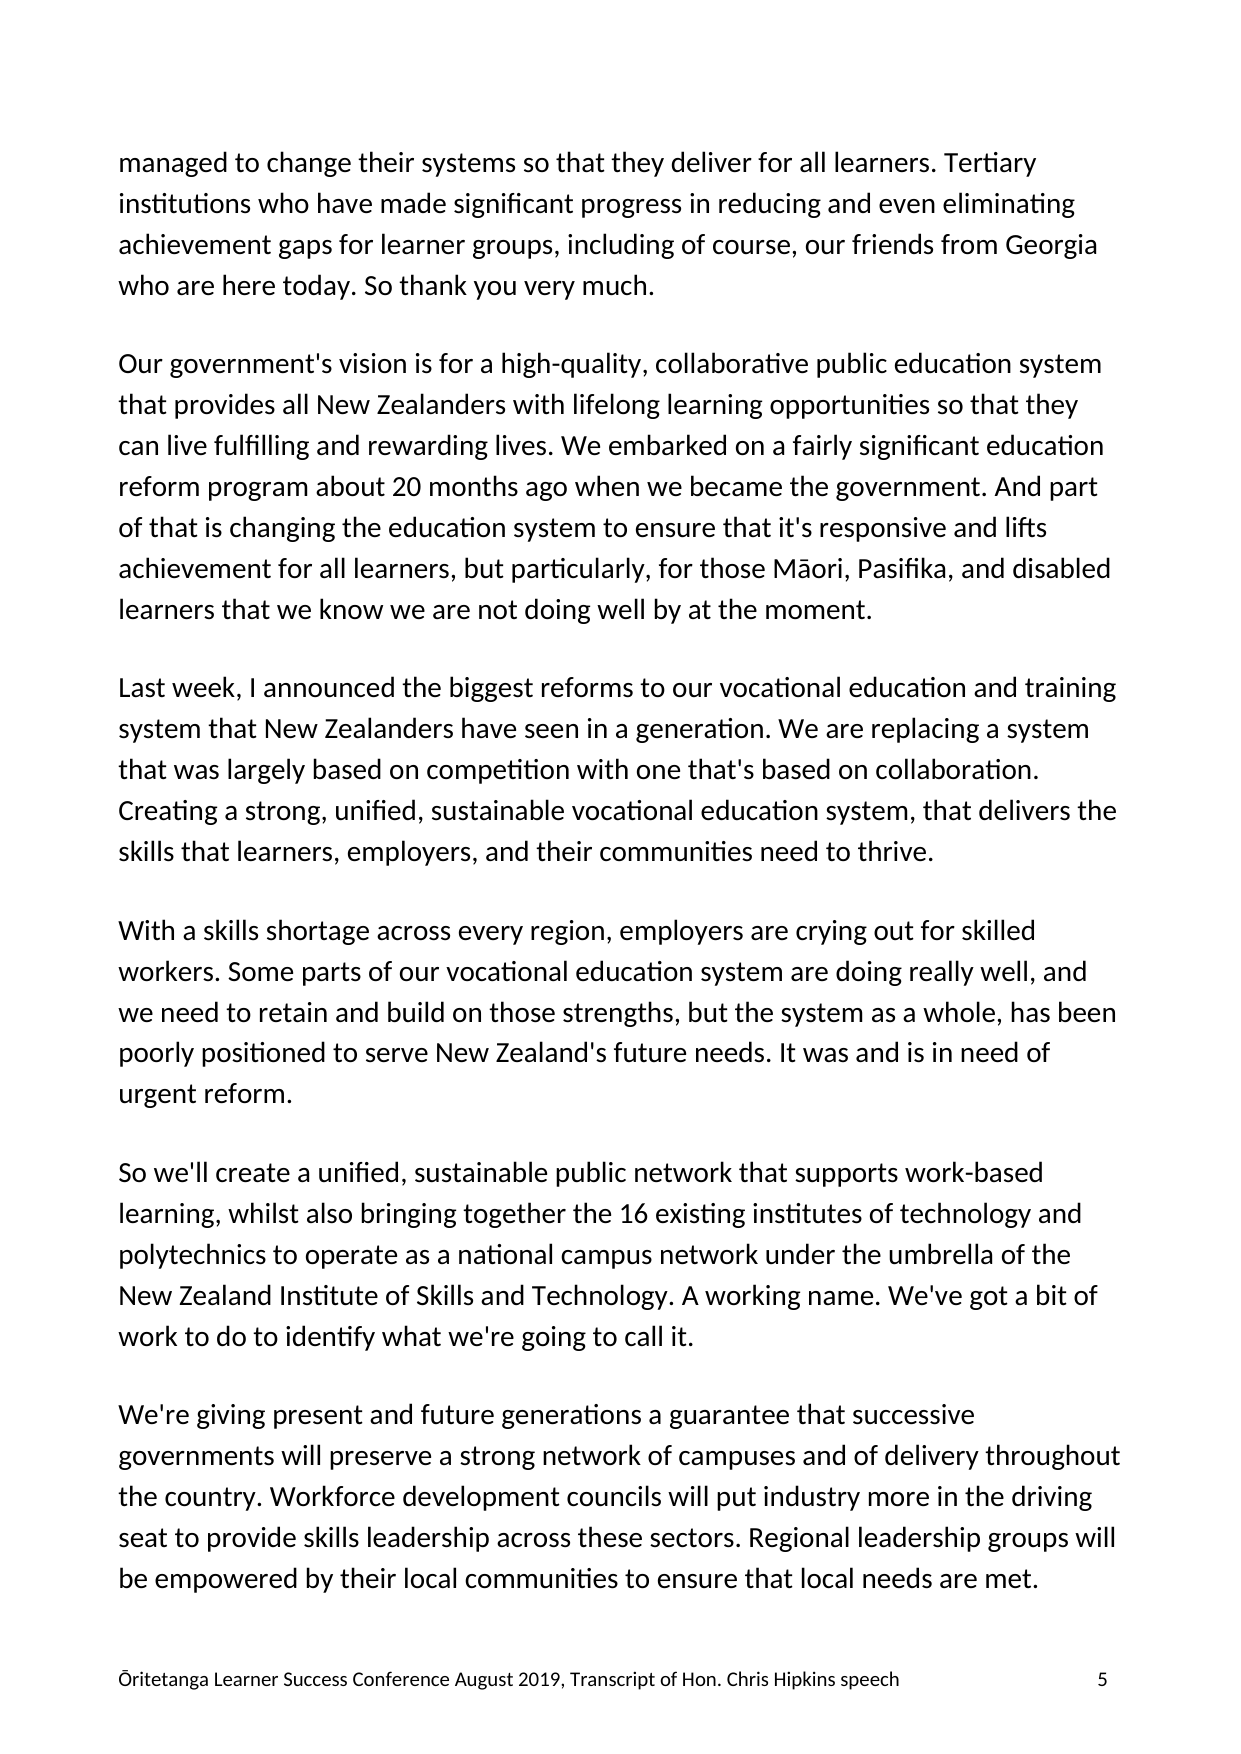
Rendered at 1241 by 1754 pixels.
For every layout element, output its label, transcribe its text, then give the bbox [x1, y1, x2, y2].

text Last week, I announced the biggest reforms to our vocational education and training system that New Zealanders have seen in a generation. We are replacing a system that was largely based on competition with one that's based on collaboration. Creating a strong, unified, sustainable vocational education system, that delivers the skills that learners, employers, and their communities need to thrive. [118, 669, 1122, 869]
text Our government's vision is for a high-quality, collaborative public education system that provides all New Zealanders with lifelong learning opportunities so that they can live fulfilling and rewarding lives. We embarked on a fairly significant education reform program about 20 months ago when we became the government. And part of that is changing the education system to ensure that it's responsive and lifts achievement for all learners, but particularly, for those Māori, Pasifika, and disabled learners that we know we are not doing well by at the moment. [118, 346, 1122, 627]
text So we'll create a unified, sustainable public network that supports work-based learning, whilst also bringing together the 16 existing institutes of technology and polytechnics to operate as a national campus network under the umbrella of the New Zealand Institute of Skills and Technology. A working name. We've got a bit of work to do to identify what we're going to call it. [118, 1154, 1122, 1353]
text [118, 144, 1122, 303]
text With a skills shortage across every region, employers are crying out for skilled workers. Some parts of our vocational education system are doing really well, and we need to retain and build on those strengths, but the system as a whole, has been poorly positioned to serve New Zealand's future needs. It was and is in need of urgent reform. [118, 912, 1122, 1111]
text We're giving present and future generations a guarantee that successive governments will preserve a strong network of campuses and of delivery throughout the country. Workforce development councils will put industry more in the driving seat to provide skills leadership across these sectors. Regional leadership groups will be empowered by their local communities to ensure that local needs are met. [118, 1396, 1122, 1596]
